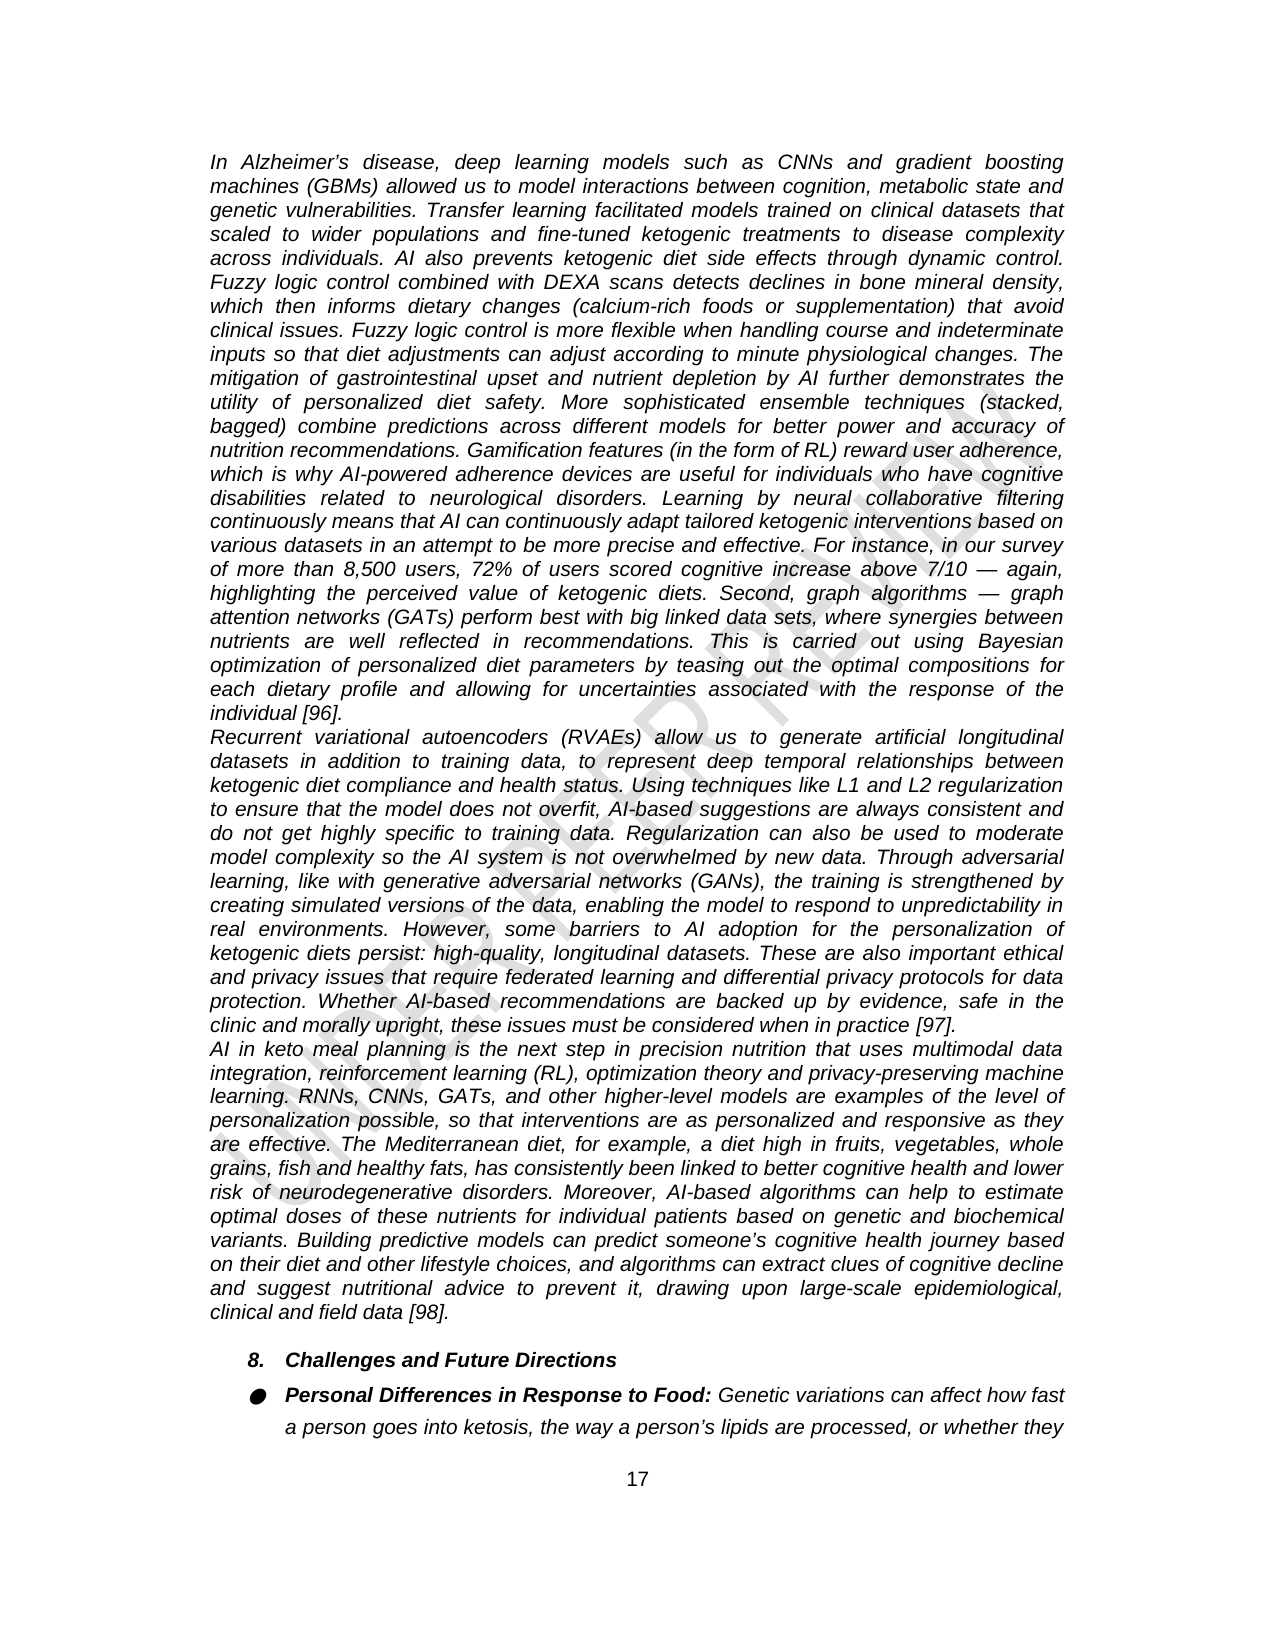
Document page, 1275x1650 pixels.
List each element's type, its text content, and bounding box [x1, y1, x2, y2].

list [247, 1372, 1065, 1438]
text In Alzheimer’s disease, deep learning models such as CNNs and gradient boosting machines (GBMs) allowed us to model interactions between cognition, metabolic state and genetic vulnerabilities. Transfer learning facilitated models trained on clinical datasets that scaled to wider populations and fine-tuned ketogenic treatments to disease complexity across individuals. AI also prevents ketogenic diet side effects through dynamic control. Fuzzy logic control combined with DEXA scans detects declines in bone mineral density, which then informs dietary changes (calcium-rich foods or supplementation) that avoid clinical issues. Fuzzy logic control is more flexible when handling course and indeterminate inputs so that diet adjustments can adjust according to minute physiological changes. The mitigation of gastrointestinal upset and nutrient depletion by AI further demonstrates the utility of personalized diet safety. More sophisticated ensemble techniques (stacked, bagged) combine predictions across different models for better power and accuracy of nutrition recommendations. Gamification features (in the form of RL) reward user adherence, which is why AI-powered adherence devices are useful for individuals who have cognitive disabilities related to neurological disorders. Learning by neural collaborative filtering continuously means that AI can continuously adapt tailored ketogenic interventions based on various datasets in an attempt to be more precise and effective. For instance, in our survey of more than 8,500 users, 72% of users scored cognitive increase above 7/10 — again, highlighting the perceived value of ketogenic diets. Second, graph algorithms — graph attention networks (GATs) perform best with big linked data sets, where synergies between nutrients are well reflected in recommendations. This is carried out using Bayesian optimization of personalized diet parameters by teasing out the optimal compositions for each dietary profile and allowing for uncertainties associated with the response of the individual [96]. [210, 150, 1065, 725]
text Recurrent variational autoencoders (RVAEs) allow us to generate artificial longitudinal datasets in addition to training data, to represent deep temporal relationships between ketogenic diet compliance and health status. Using techniques like L1 and L2 regularization to ensure that the model does not overfit, AI-based suggestions are always consistent and do not get highly specific to training data. Regularization can also be used to moderate model complexity so the AI system is not overwhelmed by new data. Through adversarial learning, like with generative adversarial networks (GANs), the training is strengthened by creating simulated versions of the data, enabling the model to respond to unpredictability in real environments. However, some barriers to AI adoption for the personalization of ketogenic diets persist: high-quality, longitudinal datasets. These are also important ethical and privacy issues that require federated learning and differential privacy protocols for data protection. Whether AI-based recommendations are backed up by evidence, safe in the clinic and morally upright, these issues must be considered when in practice [97]. [210, 725, 1065, 1036]
list Challenges and Future Directions [247, 1348, 1065, 1372]
text AI in keto meal planning is the next step in precision nutrition that uses multimodal data integration, reinforcement learning (RL), optimization theory and privacy-preserving machine learning. RNNs, CNNs, GATs, and other higher-level models are examples of the level of personalization possible, so that interventions are as personalized and responsive as they are effective. The Mediterranean diet, for example, a diet high in fruits, vegetables, whole grains, fish and healthy fats, has consistently been linked to better cognitive health and lower risk of neurodegenerative disorders. Moreover, AI-based algorithms can help to estimate optimal doses of these nutrients for individual patients based on genetic and biochemical variants. Building predictive models can predict someone’s cognitive health journey based on their diet and other lifestyle choices, and algorithms can extract clues of cognitive decline and suggest nutritional advice to prevent it, drawing upon large-scale epidemiological, clinical and field data [98]. [210, 1036, 1065, 1324]
